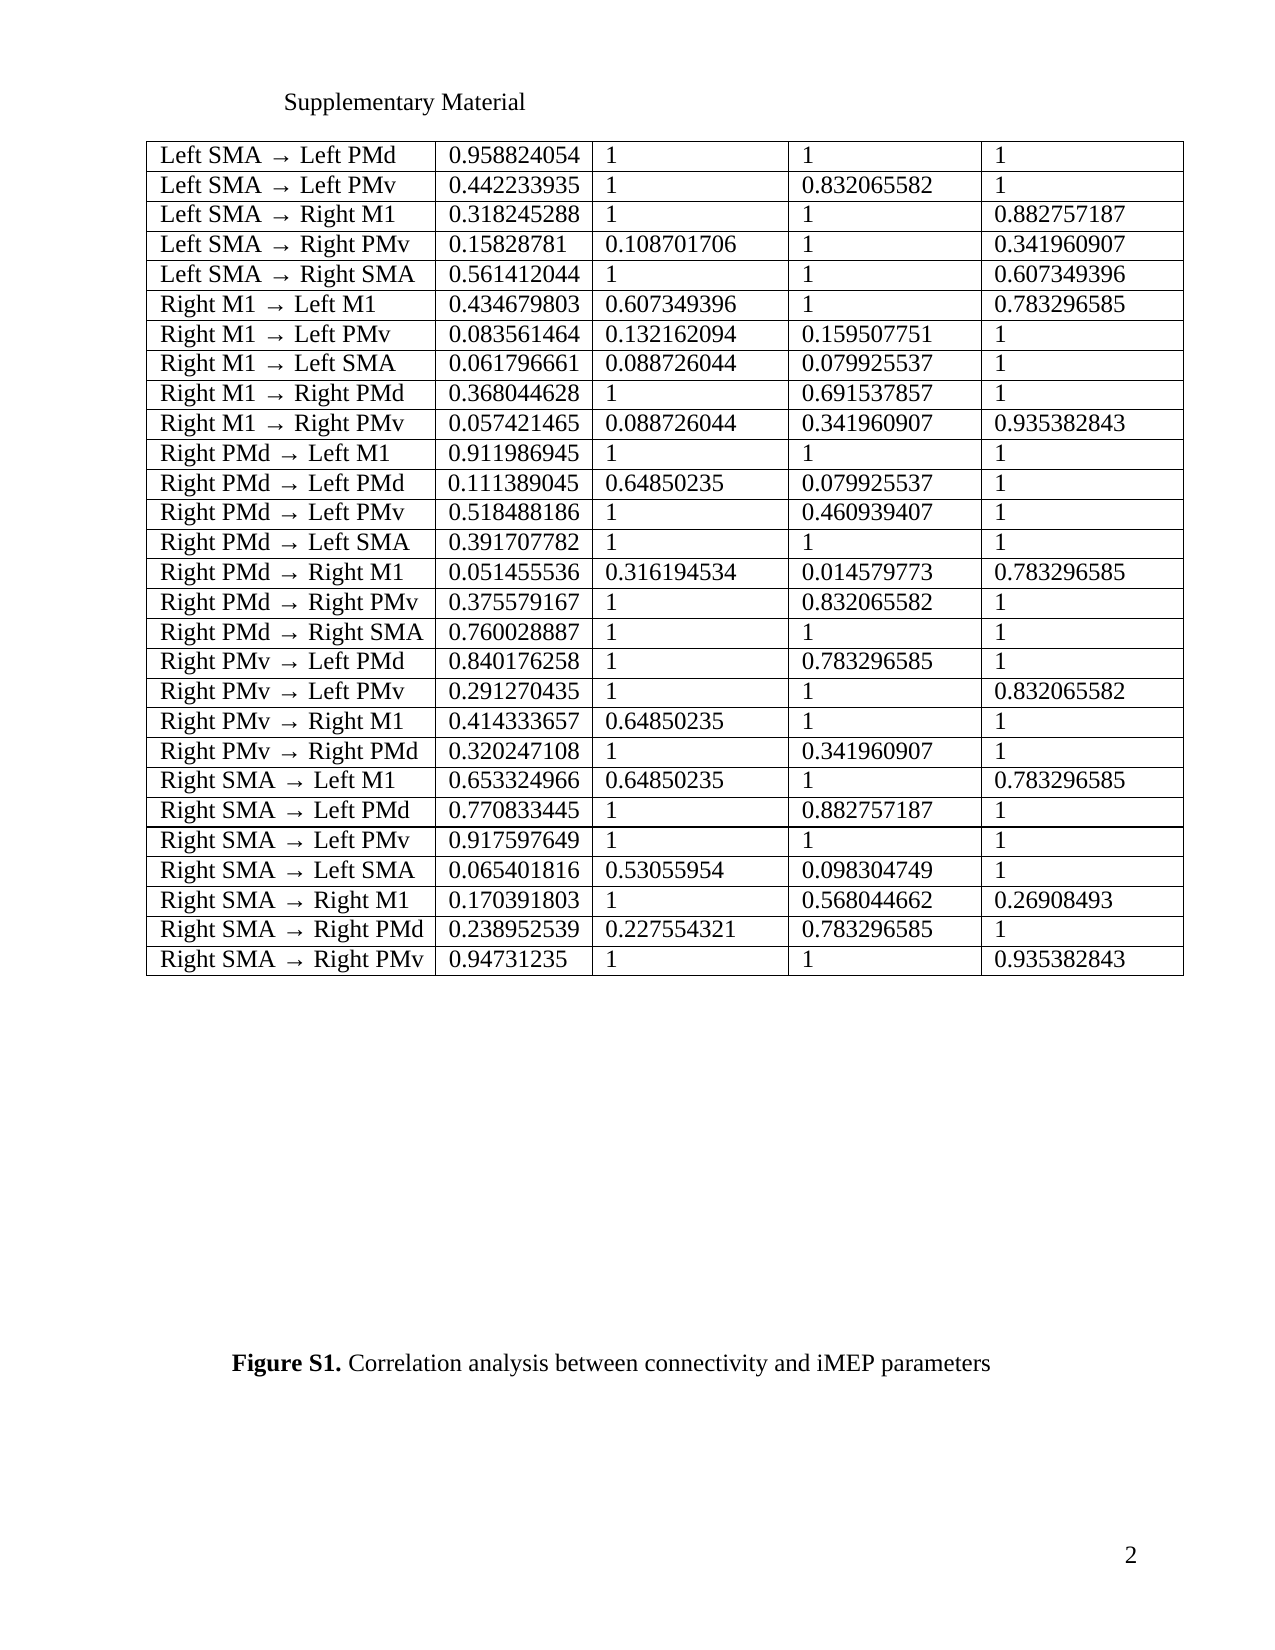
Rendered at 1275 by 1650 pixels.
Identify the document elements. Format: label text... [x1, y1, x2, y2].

table_cell Right SMA → Left M1 [147, 768, 435, 797]
table_cell 0.783296585 [789, 649, 981, 677]
table_cell Right SMA → Right PMd [147, 917, 435, 946]
table_cell 1 [789, 440, 981, 469]
table_cell Right SMA → Left PMd [147, 798, 435, 826]
table_cell 1 [593, 649, 788, 677]
table_cell Right PMv → Right M1 [147, 708, 435, 737]
table_cell 1 [789, 828, 981, 856]
table_cell 0.958824054 [436, 142, 592, 171]
table_cell 1 [982, 798, 1183, 826]
table_cell 1 [982, 530, 1183, 558]
table_cell 0.057421465 [436, 410, 592, 439]
table_cell 0.840176258 [436, 649, 592, 677]
table_cell 0.108701706 [593, 232, 788, 260]
table_cell Left SMA → Right M1 [147, 202, 435, 231]
table_cell 0.238952539 [436, 917, 592, 946]
table_cell 0.783296585 [982, 291, 1183, 320]
table_cell 0.911986945 [436, 440, 592, 469]
table_cell 0.26908493 [982, 887, 1183, 916]
table_cell 0.935382843 [982, 410, 1183, 439]
table_cell 1 [982, 381, 1183, 409]
table_cell 1 [982, 708, 1183, 737]
table_cell 1 [982, 351, 1183, 379]
table_cell 0.111389045 [436, 470, 592, 499]
table_cell 0.64850235 [593, 708, 788, 737]
table_cell 1 [982, 440, 1183, 469]
table_cell 0.691537857 [789, 381, 981, 409]
table_cell 1 [982, 589, 1183, 618]
table_cell 0.368044628 [436, 381, 592, 409]
table_cell 1 [593, 887, 788, 916]
table_cell 1 [593, 589, 788, 618]
table_cell Right SMA → Right PMv [147, 947, 435, 975]
table_cell 1 [593, 738, 788, 767]
table_cell 0.917597649 [436, 828, 592, 856]
table_cell 0.832065582 [982, 679, 1183, 707]
table_cell 0.442233935 [436, 172, 592, 201]
table_cell 0.64850235 [593, 470, 788, 499]
table_cell 0.783296585 [982, 768, 1183, 797]
table_cell 1 [982, 470, 1183, 499]
table_cell 0.460939407 [789, 500, 981, 528]
table_cell Right PMv → Left PMv [147, 679, 435, 707]
table_cell 0.079925537 [789, 351, 981, 379]
table_cell Right PMd → Left PMd [147, 470, 435, 499]
table_cell Right PMd → Right PMv [147, 589, 435, 618]
table_cell 0.227554321 [593, 917, 788, 946]
table_cell 0.64850235 [593, 768, 788, 797]
table_cell 1 [982, 142, 1183, 171]
table_cell 1 [982, 917, 1183, 946]
table_cell 0.341960907 [789, 738, 981, 767]
table_cell Right M1 → Left M1 [147, 291, 435, 320]
table_cell 0.760028887 [436, 619, 592, 648]
table_cell 1 [593, 142, 788, 171]
table_cell 0.434679803 [436, 291, 592, 320]
table_cell 0.783296585 [789, 917, 981, 946]
table_cell 0.882757187 [789, 798, 981, 826]
table_cell 0.414333657 [436, 708, 592, 737]
table_cell 0.832065582 [789, 172, 981, 201]
table_cell 0.15828781 [436, 232, 592, 260]
table_cell 0.088726044 [593, 410, 788, 439]
table_cell Right PMd → Left SMA [147, 530, 435, 558]
table_cell 0.607349396 [982, 261, 1183, 290]
table_cell 1 [982, 649, 1183, 677]
table_cell 0.170391803 [436, 887, 592, 916]
table_cell Right SMA → Left SMA [147, 857, 435, 886]
table_cell 0.014579773 [789, 559, 981, 588]
table_cell 0.320247108 [436, 738, 592, 767]
table_cell 0.518488186 [436, 500, 592, 528]
table_cell 1 [789, 619, 981, 648]
table_cell 1 [593, 202, 788, 231]
table_cell 1 [982, 500, 1183, 528]
table_cell 0.159507751 [789, 321, 981, 350]
table_cell 0.783296585 [982, 559, 1183, 588]
table_cell 0.318245288 [436, 202, 592, 231]
table_cell 0.051455536 [436, 559, 592, 588]
table_cell 0.341960907 [982, 232, 1183, 260]
table_cell 1 [982, 321, 1183, 350]
table_cell 0.132162094 [593, 321, 788, 350]
table_cell Left SMA → Left PMv [147, 172, 435, 201]
table_cell 1 [789, 708, 981, 737]
table_cell 1 [593, 947, 788, 975]
table_cell 1 [593, 798, 788, 826]
table_cell 1 [593, 828, 788, 856]
table_cell 1 [593, 381, 788, 409]
table_cell 0.083561464 [436, 321, 592, 350]
table_cell 0.53055954 [593, 857, 788, 886]
table_cell Right PMd → Left M1 [147, 440, 435, 469]
table_cell 0.607349396 [593, 291, 788, 320]
table_cell 0.391707782 [436, 530, 592, 558]
table_cell 1 [593, 619, 788, 648]
table_cell Right PMv → Right PMd [147, 738, 435, 767]
table_cell 1 [789, 142, 981, 171]
table_cell 0.341960907 [789, 410, 981, 439]
table_cell Left SMA → Right SMA [147, 261, 435, 290]
table_cell Right SMA → Left PMv [147, 828, 435, 856]
table_cell 1 [789, 232, 981, 260]
table_cell 1 [982, 619, 1183, 648]
table_cell Right M1 → Right PMd [147, 381, 435, 409]
table_cell 1 [982, 172, 1183, 201]
table_cell 1 [789, 947, 981, 975]
table_cell Right PMd → Right SMA [147, 619, 435, 648]
table_cell 1 [593, 440, 788, 469]
table_cell 1 [593, 172, 788, 201]
table_cell 0.94731235 [436, 947, 592, 975]
table_cell 0.291270435 [436, 679, 592, 707]
table_cell 0.088726044 [593, 351, 788, 379]
table_cell 0.882757187 [982, 202, 1183, 231]
table_cell 0.065401816 [436, 857, 592, 886]
table_cell Right PMd → Left PMv [147, 500, 435, 528]
table_cell 0.653324966 [436, 768, 592, 797]
table_cell 1 [982, 738, 1183, 767]
table_cell 0.935382843 [982, 947, 1183, 975]
table_cell 0.316194534 [593, 559, 788, 588]
table_cell 1 [789, 768, 981, 797]
table_cell 0.061796661 [436, 351, 592, 379]
table_cell 1 [789, 291, 981, 320]
table_cell Right M1 → Left PMv [147, 321, 435, 350]
table_cell 0.770833445 [436, 798, 592, 826]
table_cell Right M1 → Left SMA [147, 351, 435, 379]
table_cell 0.079925537 [789, 470, 981, 499]
table_cell Right M1 → Right PMv [147, 410, 435, 439]
table_cell 1 [593, 261, 788, 290]
table_cell Right SMA → Right M1 [147, 887, 435, 916]
table_cell 1 [593, 679, 788, 707]
table_cell 1 [789, 530, 981, 558]
table_cell Left SMA → Right PMv [147, 232, 435, 260]
table_cell Right PMd → Right M1 [147, 559, 435, 588]
table_cell 0.375579167 [436, 589, 592, 618]
table_cell Left SMA → Left PMd [147, 142, 435, 171]
table_cell 1 [593, 500, 788, 528]
table_cell 1 [789, 261, 981, 290]
table_cell 0.568044662 [789, 887, 981, 916]
table_cell 1 [789, 679, 981, 707]
table_cell 1 [789, 202, 981, 231]
table_cell Right PMv → Left PMd [147, 649, 435, 677]
table_cell 1 [982, 857, 1183, 886]
table_cell 1 [593, 530, 788, 558]
table_cell 1 [982, 828, 1183, 856]
text Figure S1. Correlation analysis between connectivity and iMEP parameters [232, 1348, 1152, 1377]
table_cell 0.832065582 [789, 589, 981, 618]
table_cell 0.561412044 [436, 261, 592, 290]
table_cell 0.098304749 [789, 857, 981, 886]
